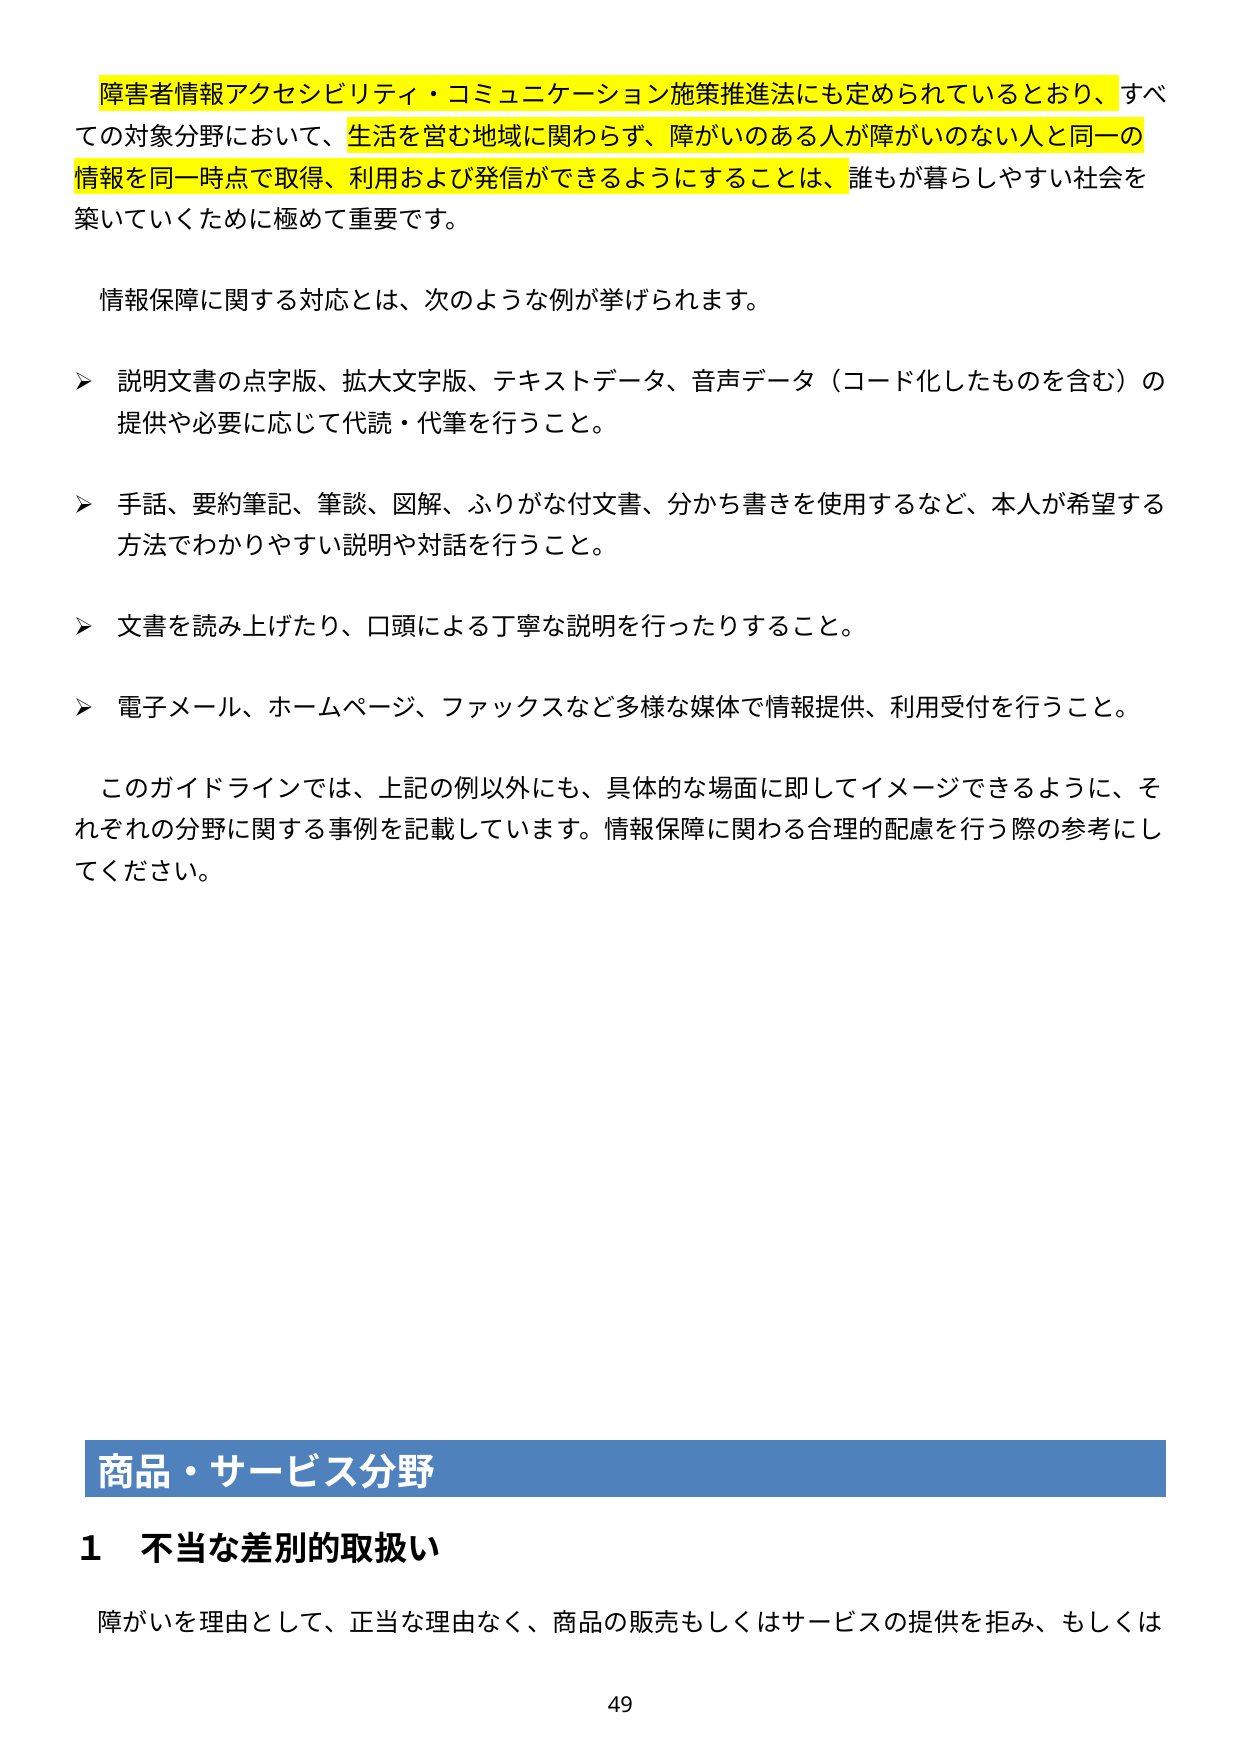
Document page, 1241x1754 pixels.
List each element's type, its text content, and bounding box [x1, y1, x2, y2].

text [74, 1602, 1166, 1638]
text 情報保障に関する対応とは、次のような例が挙げられます。 [74, 281, 1166, 317]
text １ 不当な差別的取扱い [74, 1522, 1166, 1570]
list 文書を読み上げたり、口頭による丁寧な説明を行ったりすること。 [74, 607, 1166, 643]
list 手話、要約筆記、筆談、図解、ふりがな付文書、分かち書きを使用するなど、本人が希望する方法でわかりやすい説明や対話を行うこと。 [74, 484, 1166, 562]
list 説明文書の点字版、拡大文字版、テキストデータ、音声データ（コード化したものを含む）の提供や必要に応じて代読・代筆を行うこと。 [74, 362, 1166, 439]
text 障害者情報アクセシビリティ・コミュニケーション施策推進法にも定められているとおり、すべての対象分野において、生活を営む地域に関わらず、障がいのある人が障がいのない人と同一の情報を同一時点で取得、利用および発信ができるようにすることは、誰もが暮らしやすい社会を築いていくために極めて重要です。 [74, 75, 1166, 236]
list 電子メール、ホームページ、ファックスなど多様な媒体で情報提供、利用受付を行うこと。 [74, 687, 1166, 724]
text このガイドラインでは、上記の例以外にも、具体的な場面に即してイメージできるように、それぞれの分野に関する事例を記載しています。情報保障に関わる合理的配慮を行う際の参考にしてください。 [74, 768, 1166, 888]
table_header 商品・サービス分野 [86, 1441, 1165, 1496]
